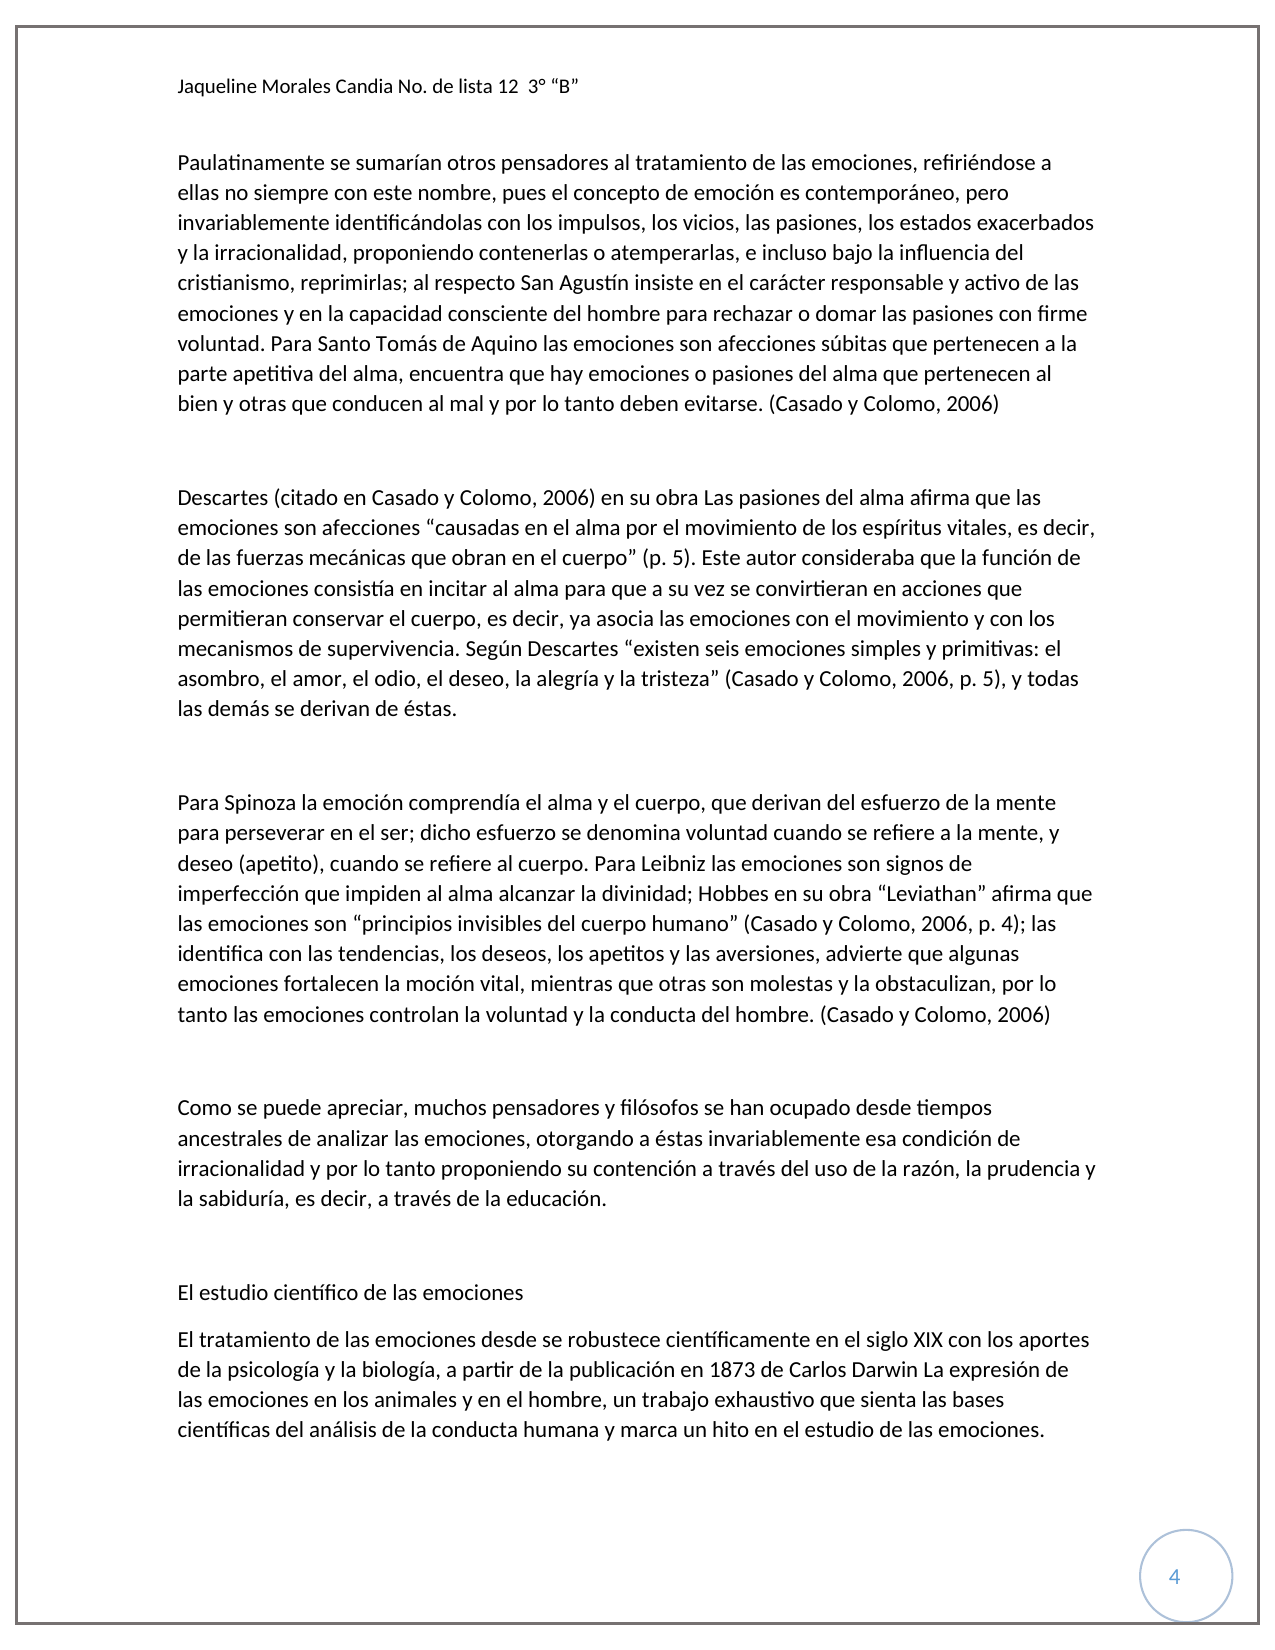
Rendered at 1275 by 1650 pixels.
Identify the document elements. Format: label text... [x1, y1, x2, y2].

text Paulatinamente se sumarían otros pensadores al tratamiento de las emociones, refiriéndose a ellas no siempre con este nombre, pues el concepto de emoción es contemporáneo, pero invariablemente identificándolas con los impulsos, los vicios, las pasiones, los estados exacerbados y la irracionalidad, proponiendo contenerlas o atemperarlas, e incluso bajo la influencia del cristianismo, reprimirlas; al respecto San Agustín insiste en el carácter responsable y activo de las emociones y en la capacidad consciente del hombre para rechazar o domar las pasiones con firme voluntad. Para Santo Tomás de Aquino las emociones son afecciones súbitas que pertenecen a la parte apetitiva del alma, encuentra que hay emociones o pasiones del alma que pertenecen al bien y otras que conducen al mal y por lo tanto deben evitarse. (Casado y Colomo, 2006) [177, 148, 1098, 417]
text El estudio científico de las emociones [177, 1278, 1098, 1306]
text El tratamiento de las emociones desde se robustece científicamente en el siglo XIX con los aportes de la psicología y la biología, a partir de la publicación en 1873 de Carlos Darwin La expresión de las emociones en los animales y en el hombre, un trabajo exhaustivo que sienta las bases científicas del análisis de la conducta humana y marca un hito en el estudio de las emociones. [177, 1325, 1098, 1443]
text Descartes (citado en Casado y Colomo, 2006) en su obra Las pasiones del alma afirma que las emociones son afecciones “causadas en el alma por el movimiento de los espíritus vitales, es decir, de las fuerzas mecánicas que obran en el cuerpo” (p. 5). Este autor consideraba que la función de las emociones consistía en incitar al alma para que a su vez se convirtieran en acciones que permitieran conservar el cuerpo, es decir, ya asocia las emociones con el movimiento y con los mecanismos de supervivencia. Según Descartes “existen seis emociones simples y primitivas: el asombro, el amor, el odio, el deseo, la alegría y la tristeza” (Casado y Colomo, 2006, p. 5), y todas las demás se derivan de éstas. [177, 483, 1098, 722]
text Como se puede apreciar, muchos pensadores y filósofos se han ocupado desde tiempos ancestrales de analizar las emociones, otorgando a éstas invariablemente esa condición de irracionalidad y por lo tanto proponiendo su contención a través del uso de la razón, la prudencia y la sabiduría, es decir, a través de la educación. [177, 1093, 1098, 1212]
text Para Spinoza la emoción comprendía el alma y el cuerpo, que derivan del esfuerzo de la mente para perseverar en el ser; dicho esfuerzo se denomina voluntad cuando se refiere a la mente, y deseo (apetito), cuando se refiere al cuerpo. Para Leibniz las emociones son signos de imperfección que impiden al alma alcanzar la divinidad; Hobbes en su obra “Leviathan” afirma que las emociones son “principios invisibles del cuerpo humano” (Casado y Colomo, 2006, p. 4); las identifica con las tendencias, los deseos, los apetitos y las aversiones, advierte que algunas emociones fortalecen la moción vital, mientras que otras son molestas y la obstaculizan, por lo tanto las emociones controlan la voluntad y la conducta del hombre. (Casado y Colomo, 2006) [177, 788, 1098, 1028]
